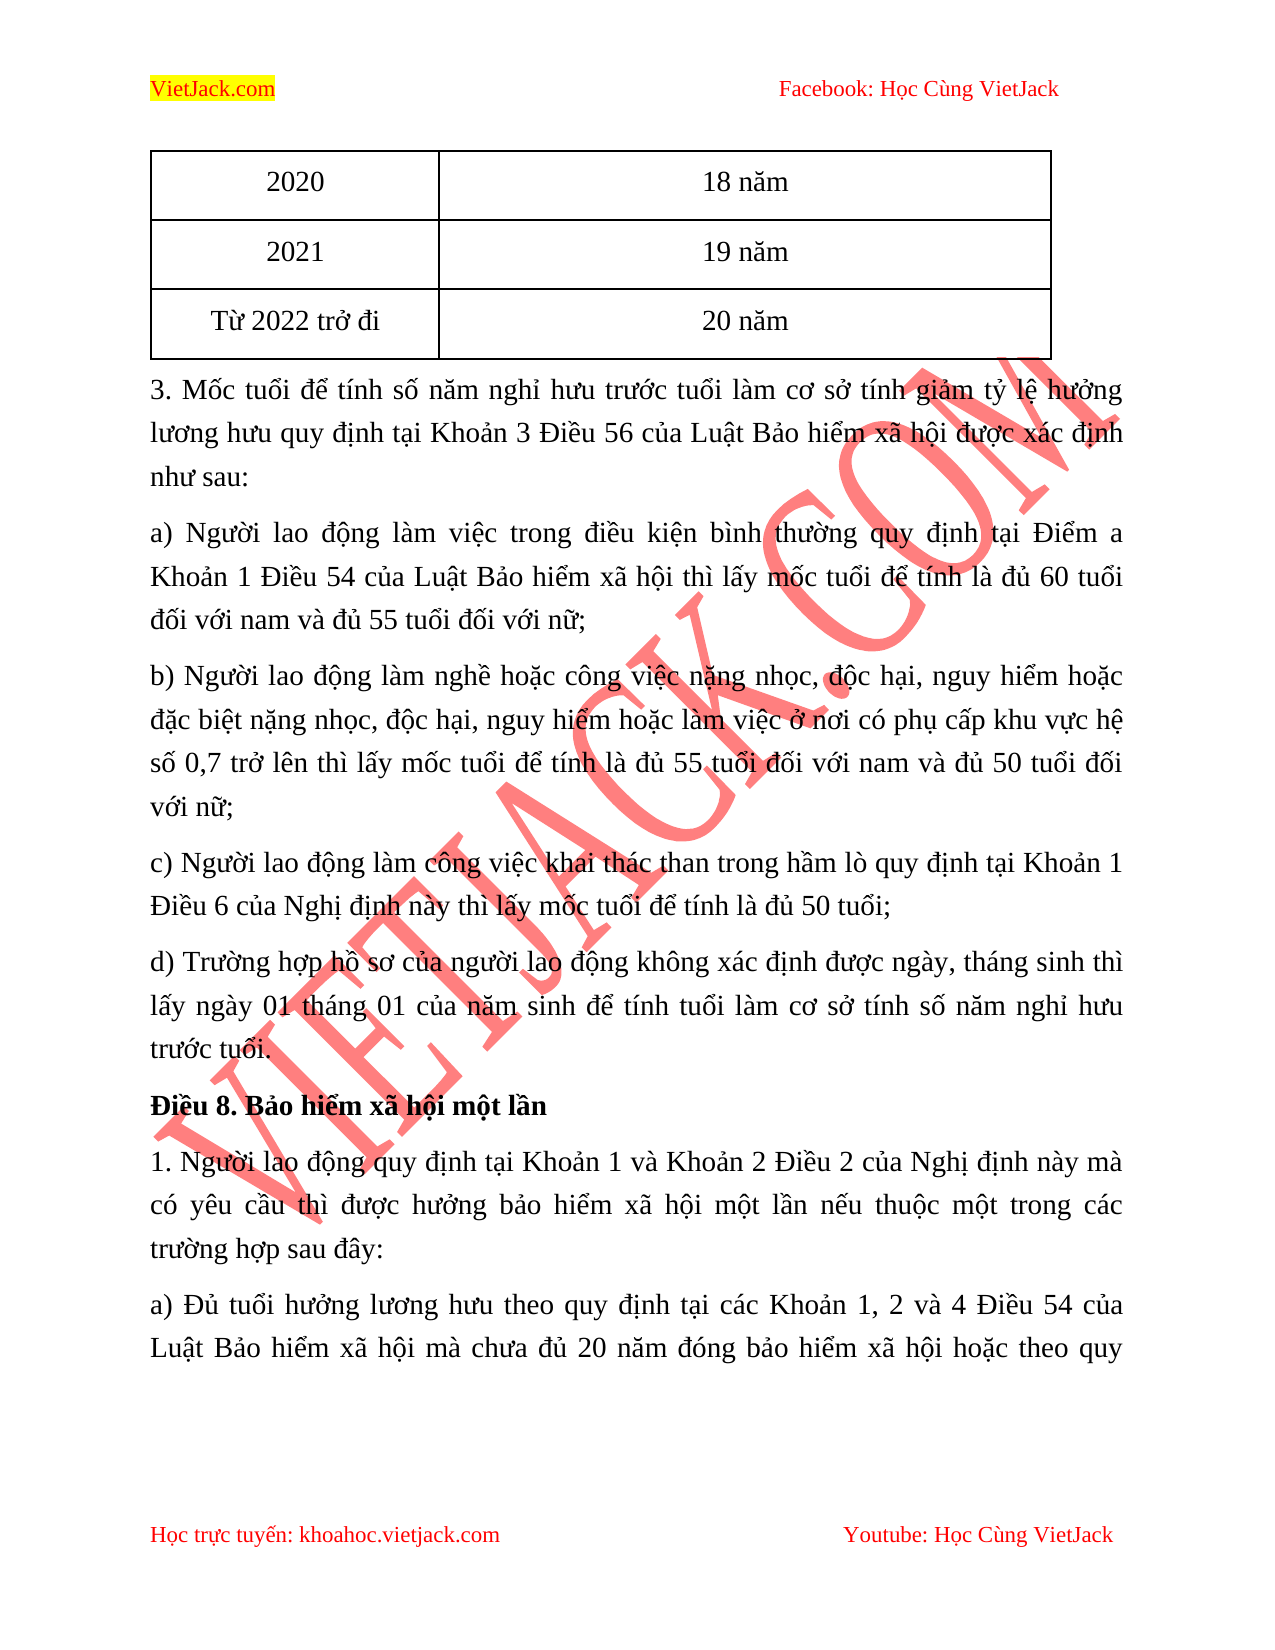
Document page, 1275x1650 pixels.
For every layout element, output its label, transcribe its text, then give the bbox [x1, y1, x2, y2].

text c) Người lao động làm công việc khai thác than trong hầm lò quy định tại Khoản 1 Điều 6 của Nghị định này thì lấy mốc tuổi để tính là đủ 50 tuổi; [150, 845, 1125, 922]
text a) Người lao động làm việc trong điều kiện bình thường quy định tại Điểm a Khoản 1 Điều 54 của Luật Bảo hiểm xã hội thì lấy mốc tuổi để tính là đủ 60 tuổi đối với nam và đủ 55 tuổi đối với nữ; [150, 515, 1125, 636]
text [150, 1287, 1125, 1364]
table_cell 20 năm [440, 290, 1050, 357]
text b) Người lao động làm nghề hoặc công việc nặng nhọc, độc hại, nguy hiểm hoặc đặc biệt nặng nhọc, độc hại, nguy hiểm hoặc làm việc ở nơi có phụ cấp khu vực hệ số 0,7 trở lên thì lấy mốc tuổi để tính là đủ 55 tuổi đối với nam và đủ 50 tuổi đối với nữ; [150, 658, 1125, 822]
text 1. Người lao động quy định tại Khoản 1 và Khoản 2 Điều 2 của Nghị định này mà có yêu cầu thì được hưởng bảo hiểm xã hội một lần nếu thuộc một trong các trường hợp sau đây: [150, 1144, 1125, 1264]
table_cell 2021 [152, 221, 438, 288]
text 3. Mốc tuổi để tính số năm nghỉ hưu trước tuổi làm cơ sở tính giảm tỷ lệ hưởng lương hưu quy định tại Khoản 3 Điều 56 của Luật Bảo hiểm xã hội được xác định như sau: [150, 372, 1125, 493]
table_cell 19 năm [440, 221, 1050, 288]
table_cell 18 năm [440, 152, 1050, 219]
table_cell Từ 2022 trở đi [152, 290, 438, 357]
text d) Trường hợp hồ sơ của người lao động không xác định được ngày, tháng sinh thì lấy ngày 01 tháng 01 của năm sinh để tính tuổi làm cơ sở tính số năm nghỉ hưu trước tuổi. [150, 944, 1125, 1065]
text Điều 8. Bảo hiểm xã hội một lần [150, 1088, 1125, 1121]
table_cell 2020 [152, 152, 438, 219]
